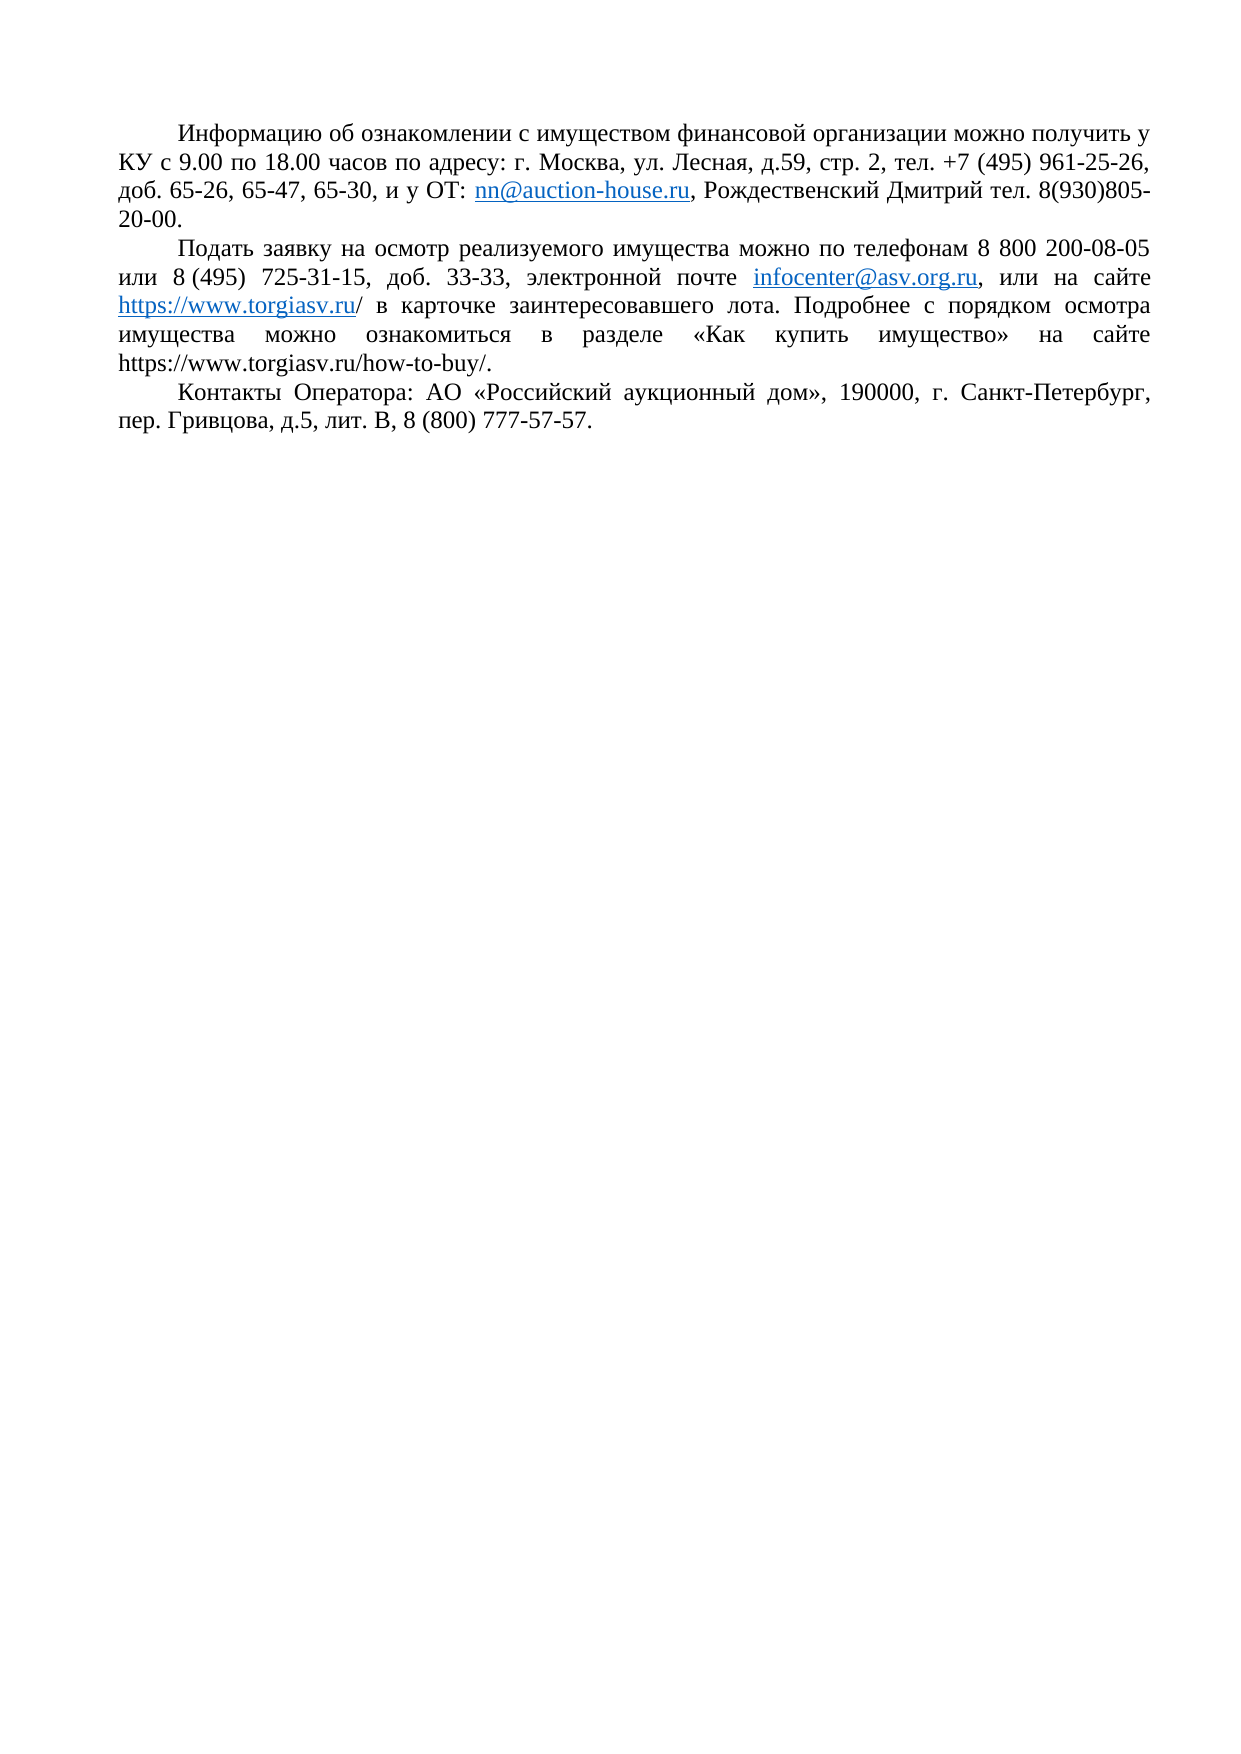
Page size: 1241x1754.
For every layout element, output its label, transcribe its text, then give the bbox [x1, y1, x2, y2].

text Подать заявку на осмотр реализуемого имущества можно по телефонам 8 800 200-08-05 или 8 (495) 725-31-15, доб. 33-33, электронной почте infocenter@asv.org.ru, или на сайте https://www.torgiasv.ru/ в карточке заинтересовавшего лота. Подробнее с порядком осмотра имущества можно ознакомиться в разделе «Как купить имущество» на сайте https://www.torgiasv.ru/how-to-buy/. [118, 233, 1151, 377]
text Информацию об ознакомлении с имуществом финансовой организации можно получить у КУ с 9.00 по 18.00 часов по адресу: г. Москва, ул. Лесная, д.59, стр. 2, тел. +7 (495) 961-25-26, доб. 65-26, 65-47, 65-30, и у ОТ: nn@auction-house.ru, Рождественский Дмитрий тел. 8(930)805-20-00. [118, 118, 1151, 233]
text Контакты Оператора: АО «Российский аукционный дом», 190000, г. Санкт-Петербург, пер. Гривцова, д.5, лит. В, 8 (800) 777-57-57. [118, 377, 1151, 434]
